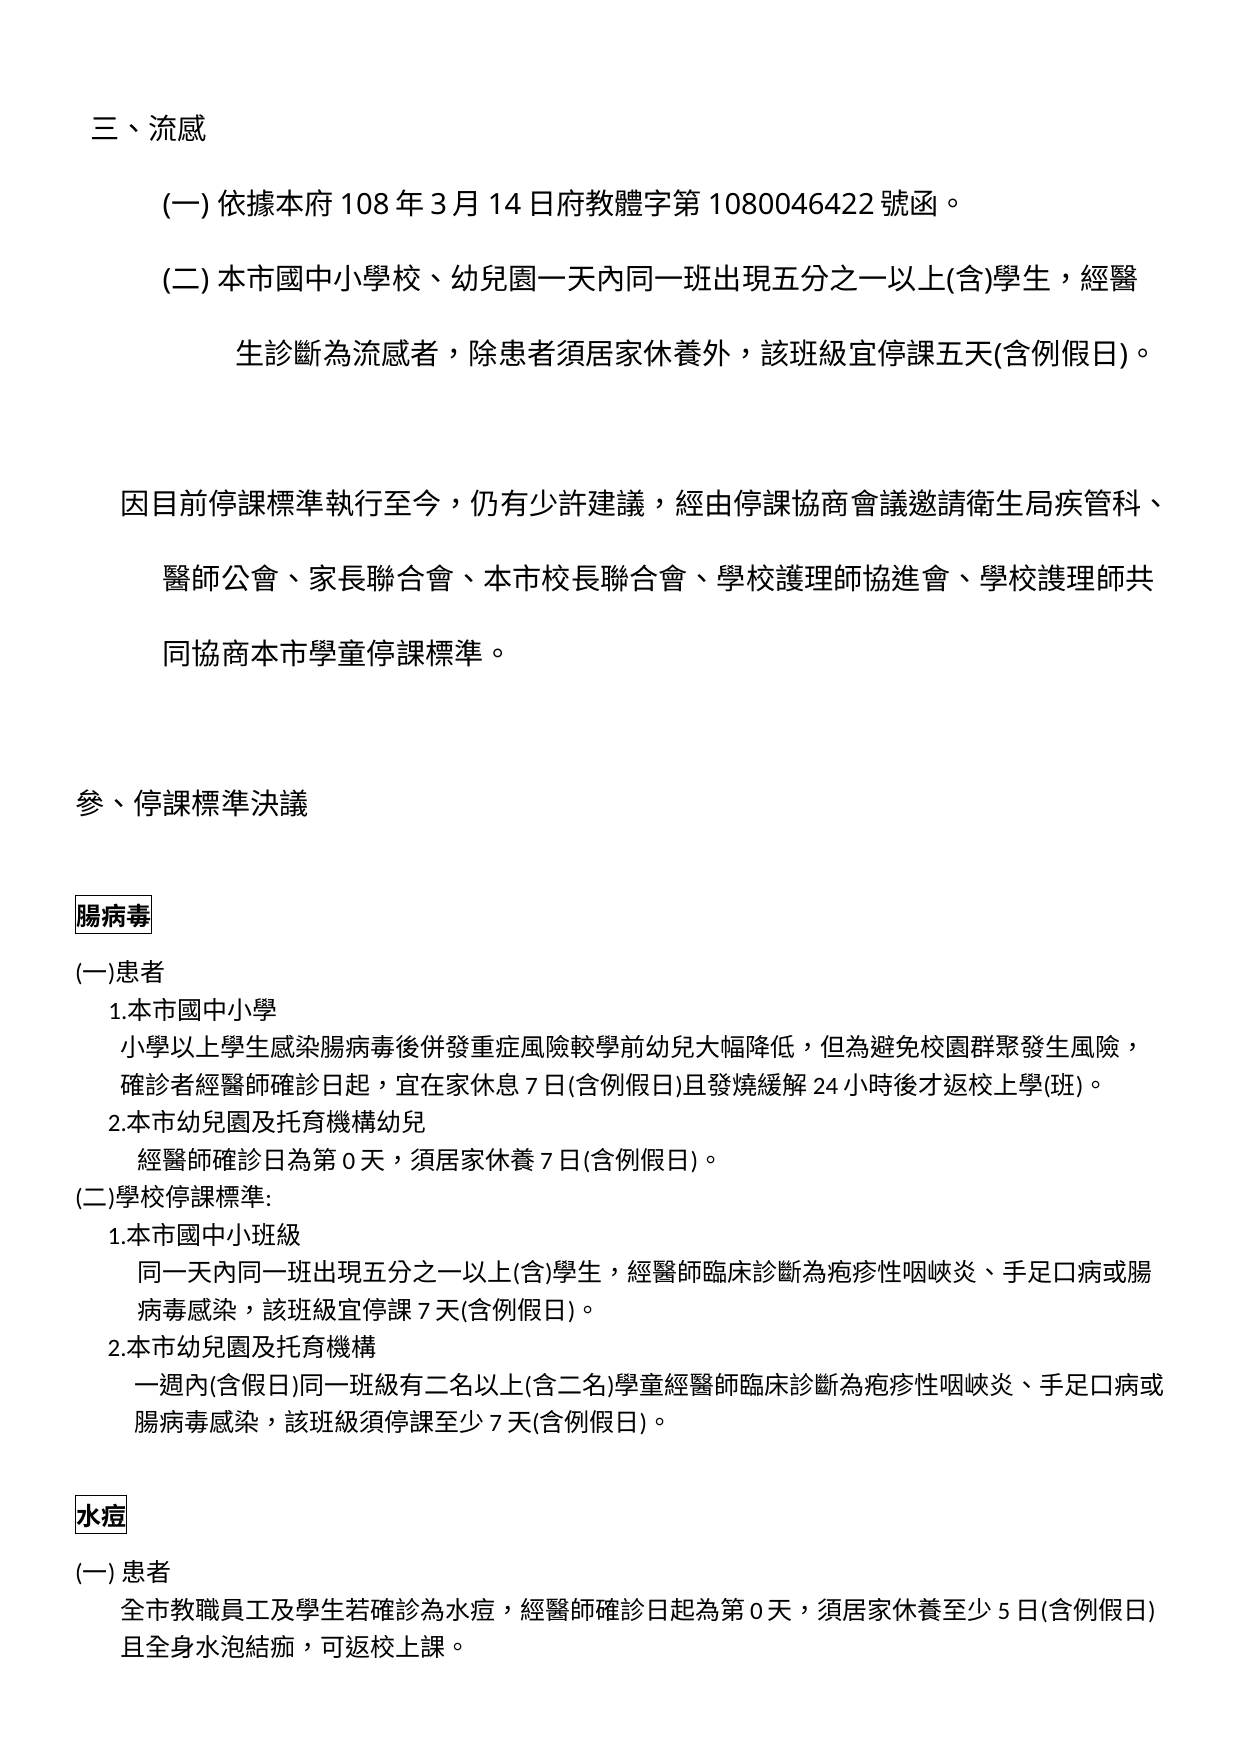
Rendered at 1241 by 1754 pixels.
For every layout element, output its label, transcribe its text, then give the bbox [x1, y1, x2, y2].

text 同一天內同一班出現五分之一以上(含)學生，經醫師臨床診斷為疱疹性咽峽炎、手足口病或腸病毒感染，該班級宜停課7天(含例假日)。 [137, 1252, 1165, 1327]
text 全市教職員工及學生若確診為水痘，經醫師確診日起為第0天，須居家休養至少5日(含例假日)且全身水泡結痂，可返校上課。 [120, 1589, 1165, 1664]
text 1.本市國中小學 [75, 989, 1165, 1027]
text 2.本市幼兒園及托育機構 [107, 1327, 1165, 1364]
text 1.本市國中小班級 [107, 1214, 1165, 1252]
text 小學以上學生感染腸病毒後併發重症風險較學前幼兒大幅降低，但為避免校園群聚發生風險，確診者經醫師確診日起，宜在家休息7日(含例假日)且發燒緩解24小時後才返校上學(班)。 [120, 1027, 1165, 1102]
text (一) 依據本府108年3月14日府教體字第1080046422號函。 [162, 164, 1165, 239]
text 因目前停課標準執行至今，仍有少許建議，經由停課協商會議邀請衛生局疾管科、醫師公會、家長聯合會、本市校長聯合會、學校護理師協進會、學校謢理師共同協商本市學童停課標準。 [75, 464, 1165, 689]
text (二) 本市國中小學校、幼兒園一天內同一班出現五分之一以上(含)學生，經醫生診斷為流感者，除患者須居家休養外，該班級宜停課五天(含例假日)。 [162, 239, 1165, 389]
text (一)患者 [75, 952, 1165, 989]
text (一) 患者 [75, 1552, 1165, 1589]
text 腸病毒 [75, 877, 1165, 952]
text 一週內(含假日)同一班級有二名以上(含二名)學童經醫師臨床診斷為疱疹性咽峽炎、手足口病或腸病毒感染，該班級須停課至少7天(含例假日)。 [134, 1364, 1165, 1439]
text 水痘 [75, 1477, 1165, 1552]
text 參、停課標準決議 [75, 764, 1165, 839]
text 2.本市幼兒園及托育機構幼兒 [75, 1102, 1165, 1139]
text 三、流感 [75, 89, 1165, 164]
text (二)學校停課標準: [75, 1177, 1165, 1214]
text 經醫師確診日為第0天，須居家休養7日(含例假日)。 [75, 1139, 1165, 1177]
